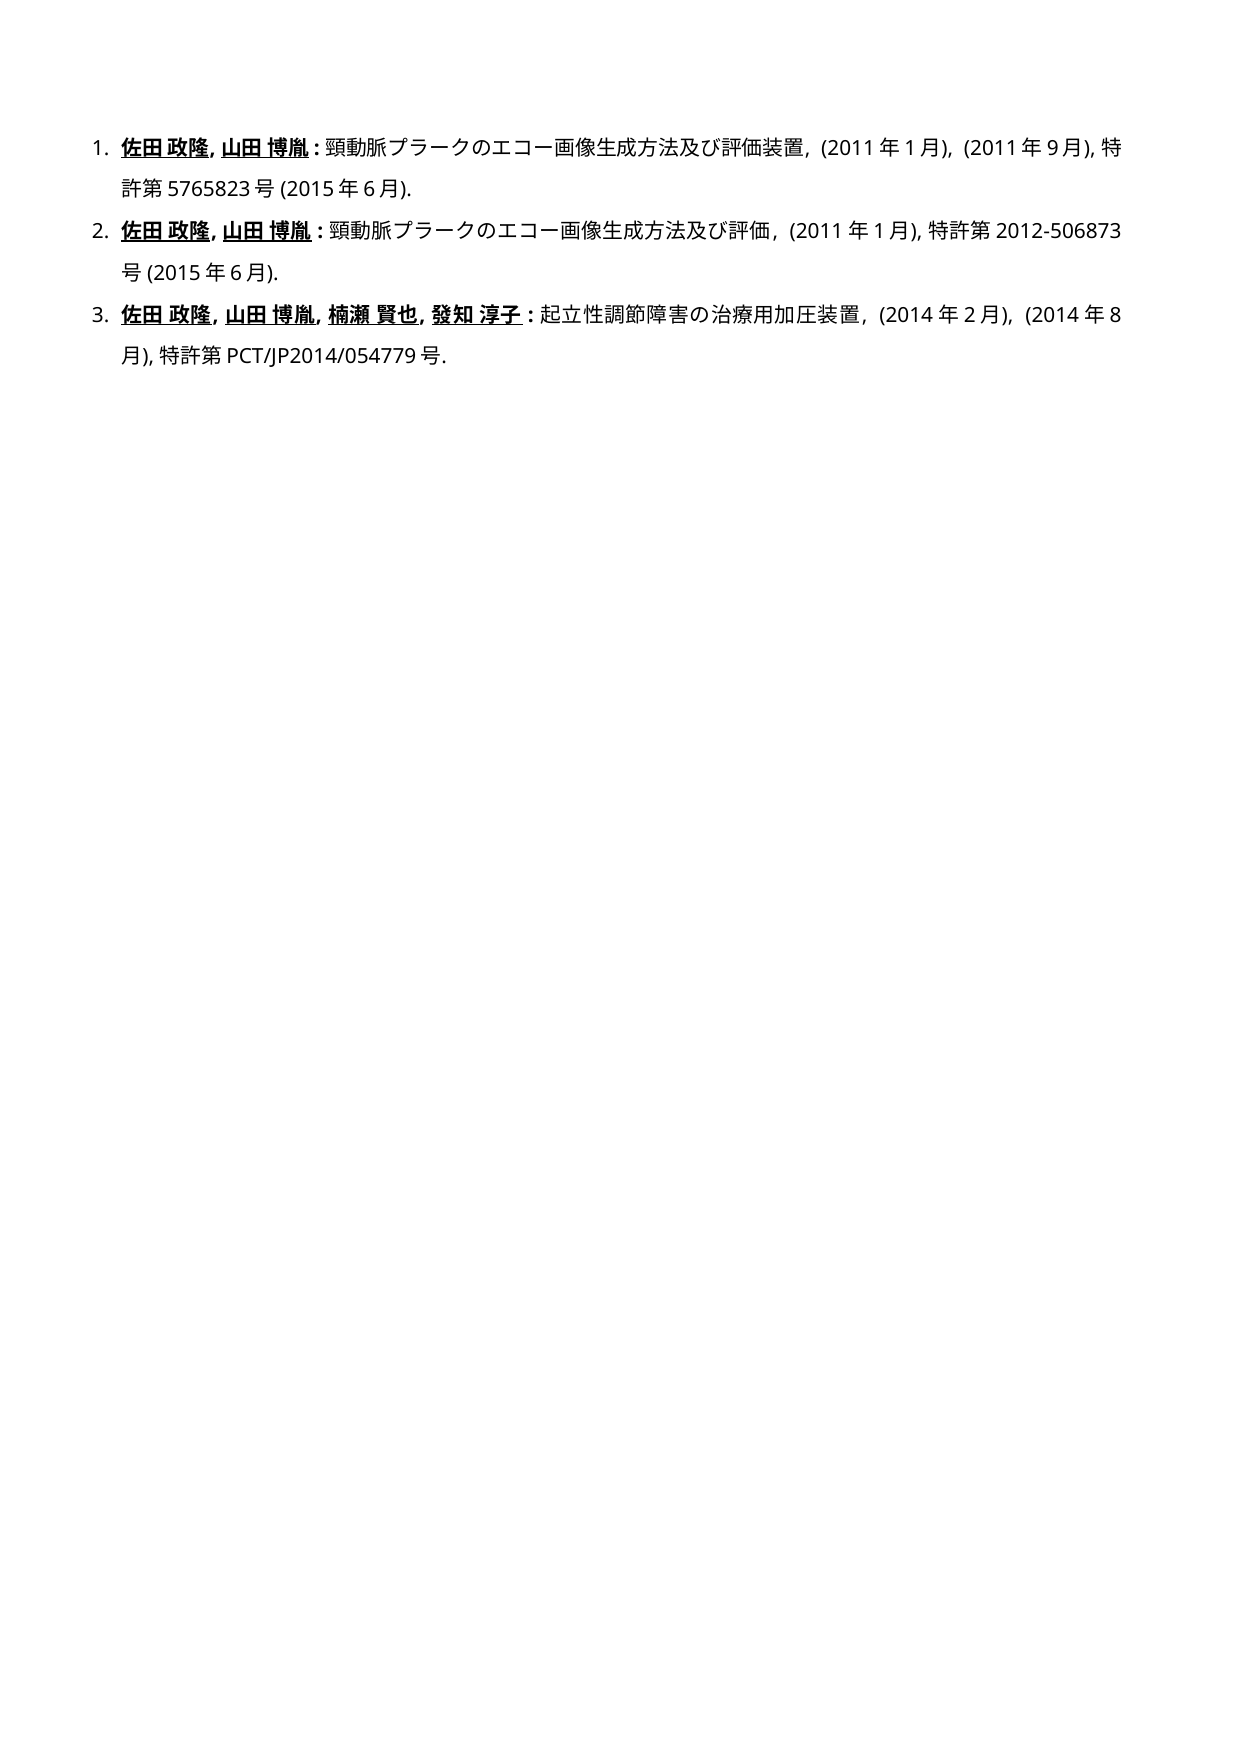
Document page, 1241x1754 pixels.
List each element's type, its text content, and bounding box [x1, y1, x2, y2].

list 佐田 政隆, 山田 博胤 : 頸動脈プラークのエコー画像生成方法及び評価装置, (2011年1月), (2011年9月), 特許第5765823号 (2015年6月). [92, 125, 1122, 209]
list 佐田 政隆, 山田 博胤 : 頸動脈プラークのエコー画像生成方法及び評価, (2011年1月), 特許第2012-506873号 (2015年6月). [92, 209, 1122, 292]
list 佐田 政隆, 山田 博胤, 楠瀬 賢也, 發知 淳子 : 起立性調節障害の治療用加圧装置, (2014年2月), (2014年8月), 特許第PCT/JP2014/054779号. [92, 292, 1122, 376]
